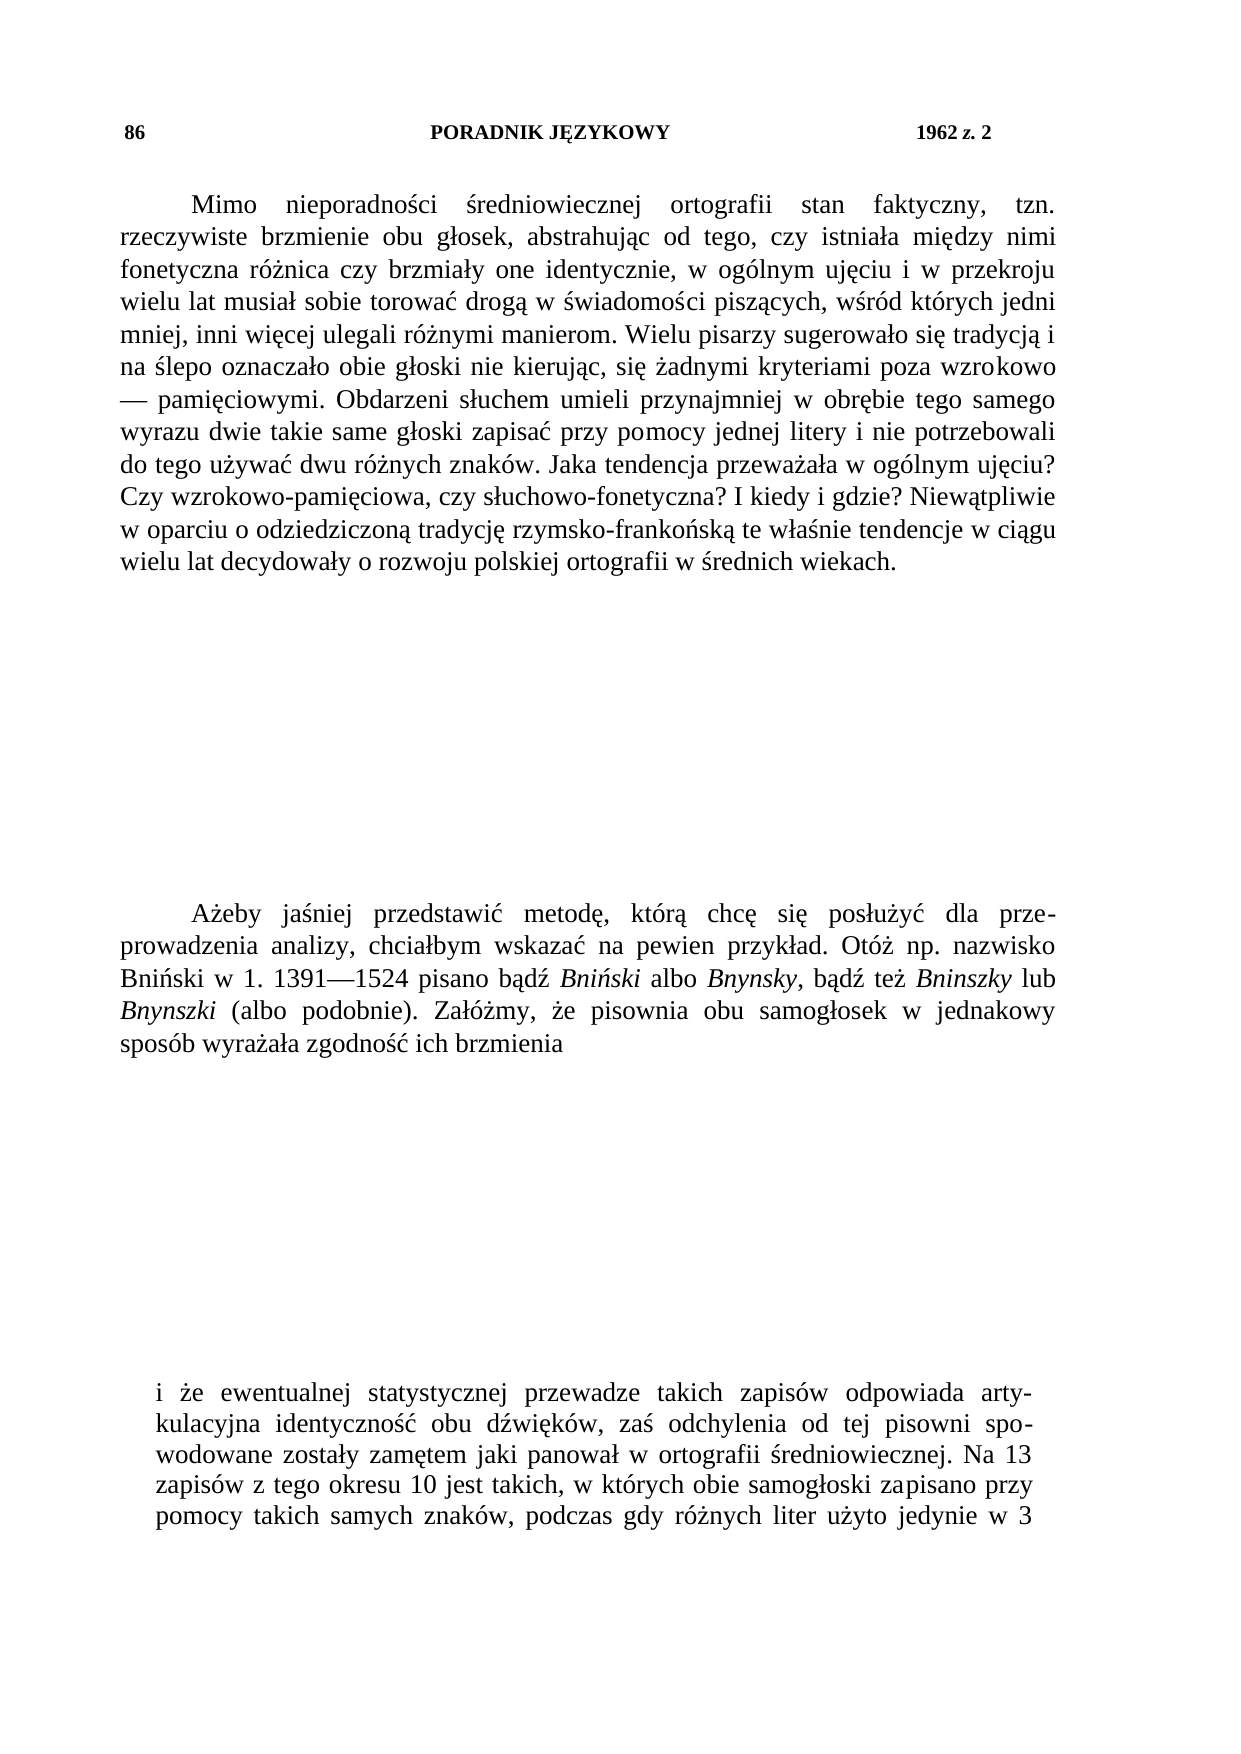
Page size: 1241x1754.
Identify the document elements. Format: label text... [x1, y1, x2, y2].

text Ażeby jaśniej przedstawić metodę, którą chcę się posłużyć dla przeprowadzenia analizy, chciałbym wskazać na pewien przykład. Otóż np. nazwisko Bniński w 1. 1391—1524 pisano bądź Bniński albo Bnynsky, bądź też Bninszky lub Bnynszki (albo podobnie). Załóżmy, że pisownia obu samogłosek w jednakowy sposób wyrażała zgodność ich brzmienia [120, 896, 1056, 1059]
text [155, 1377, 1033, 1531]
text Mimo nieporadności średniowiecznej ortografii stan faktyczny, tzn. rzeczywiste brzmienie obu głosek, abstrahując od tego, czy istniała między nimi fonetyczna różnica czy brzmiały one identycznie, w ogólnym ujęciu i w przekroju wielu lat musiał sobie torować drogą w świadomości piszących, wśród których jedni mniej, inni więcej ulegali różnymi manierom. Wielu pisarzy sugerowało się tradycją i na ślepo oznaczało obie głoski nie kierując, się żadnymi kryteriami poza wzrokowo — pamięciowymi. Obdarzeni słuchem umieli przynajmniej w obrębie tego samego wyrazu dwie takie same głoski zapisać przy pomocy jednej litery i nie potrzebowali do tego używać dwu różnych znaków. Jaka tendencja przeważała w ogólnym ujęciu? Czy wzrokowo-pamięciowa, czy słuchowo-fonetyczna? I kiedy i gdzie? Niewątpliwie w oparciu o odziedziczoną tradycję rzymsko-frankońską te właśnie tendencje w ciągu wielu lat decydowały o rozwoju polskiej ortografii w średnich wiekach. [120, 187, 1056, 577]
